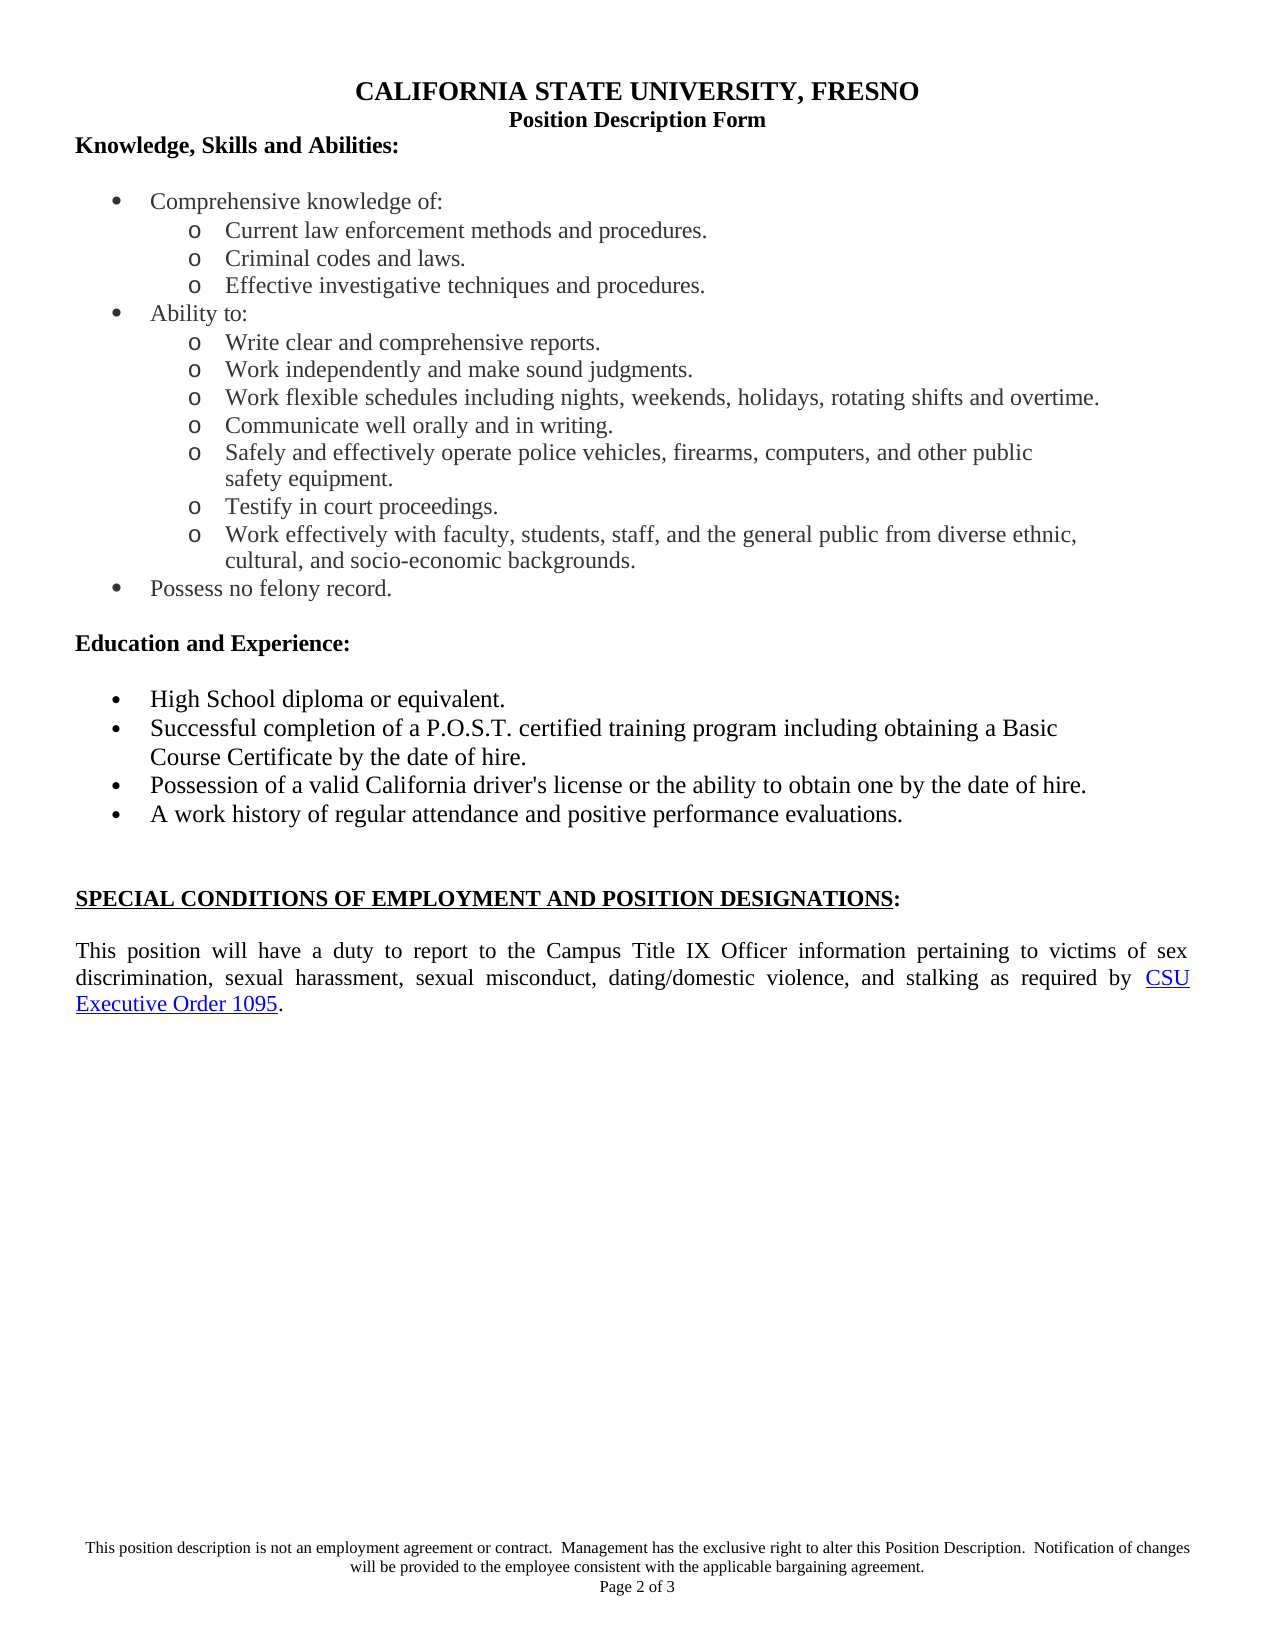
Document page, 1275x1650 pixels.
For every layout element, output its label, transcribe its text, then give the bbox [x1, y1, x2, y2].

list Work flexible schedules including nights, weekends, holidays, rotating shifts and overtime. [187, 383, 1212, 411]
text SPECIAL CONDITIONS OF EMPLOYMENT AND POSITION DESIGNATIONS: [75, 885, 1212, 911]
list Current law enforcement methods and procedures. [187, 216, 1212, 244]
text Knowledge, Skills and Abilities: [75, 131, 1212, 159]
list Communicate well orally and in writing. [187, 411, 1212, 438]
list Possession of a valid California driver's license or the ability to obtain one by the date of hire. [112, 771, 1212, 799]
list Testify in court proceedings. [187, 492, 1212, 521]
list Possess no felony record. [112, 574, 1212, 602]
list Write clear and comprehensive reports. [187, 327, 1212, 356]
list Comprehensive knowledge of: [112, 186, 1212, 216]
list Successful completion of a P.O.S.T. certified training program including obtaining a Basic Course Certificate by the date of hire. [112, 713, 1134, 771]
list High School diploma or equivalent. [112, 684, 1212, 713]
list Work effectively with faculty, students, staff, and the general public from diverse ethnic, cultural, and socio-economic backgrounds. [187, 521, 1162, 574]
list Effective investigative techniques and procedures. [187, 272, 1212, 299]
list Criminal codes and laws. [187, 244, 1212, 272]
text This position will have a duty to report to the Campus Title IX Officer information pertaining to victims of sex discrimination, sexual harassment, sexual misconduct, dating/domestic violence, and stalking as required by CSU Executive Order 1095. [75, 938, 1190, 1017]
list Ability to: [112, 299, 1212, 327]
list Work independently and make sound judgments. [187, 356, 1212, 383]
list A work history of regular attendance and positive performance evaluations. [112, 799, 1212, 828]
list Safely and effectively operate police vehicles, firearms, computers, and other public safety equipment. [187, 439, 1095, 491]
text Education and Experience: [75, 629, 1212, 657]
